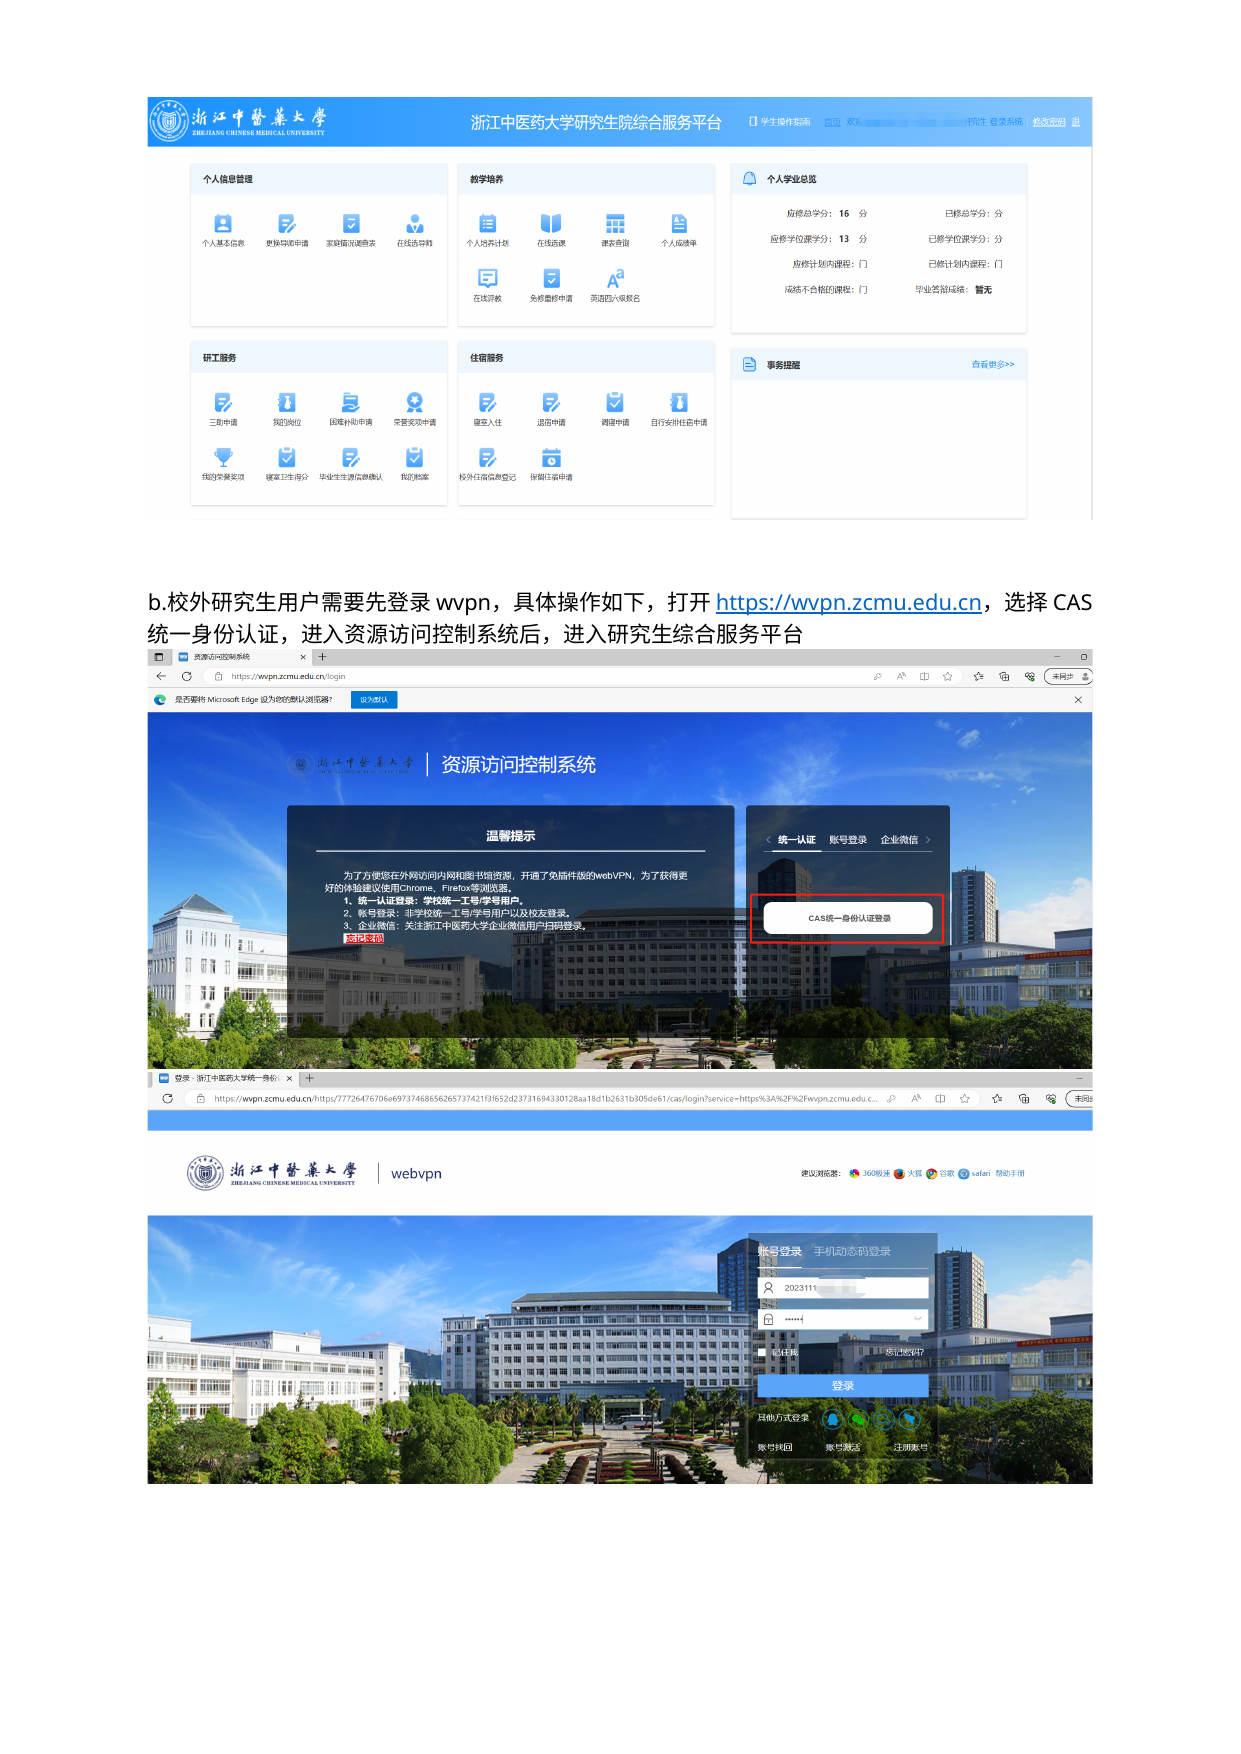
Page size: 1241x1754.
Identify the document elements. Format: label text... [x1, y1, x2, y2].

picture [147, 97, 1093, 520]
picture [147, 1072, 1093, 1485]
text b.校外研究生用户需要先登录wvpn，具体操作如下，打开https://wvpn.zcmu.edu.cn，选择CAS统一身份认证，进入资源访问控制系统后，进入研究生综合服务平台 [148, 584, 1092, 649]
picture [147, 649, 1093, 1069]
